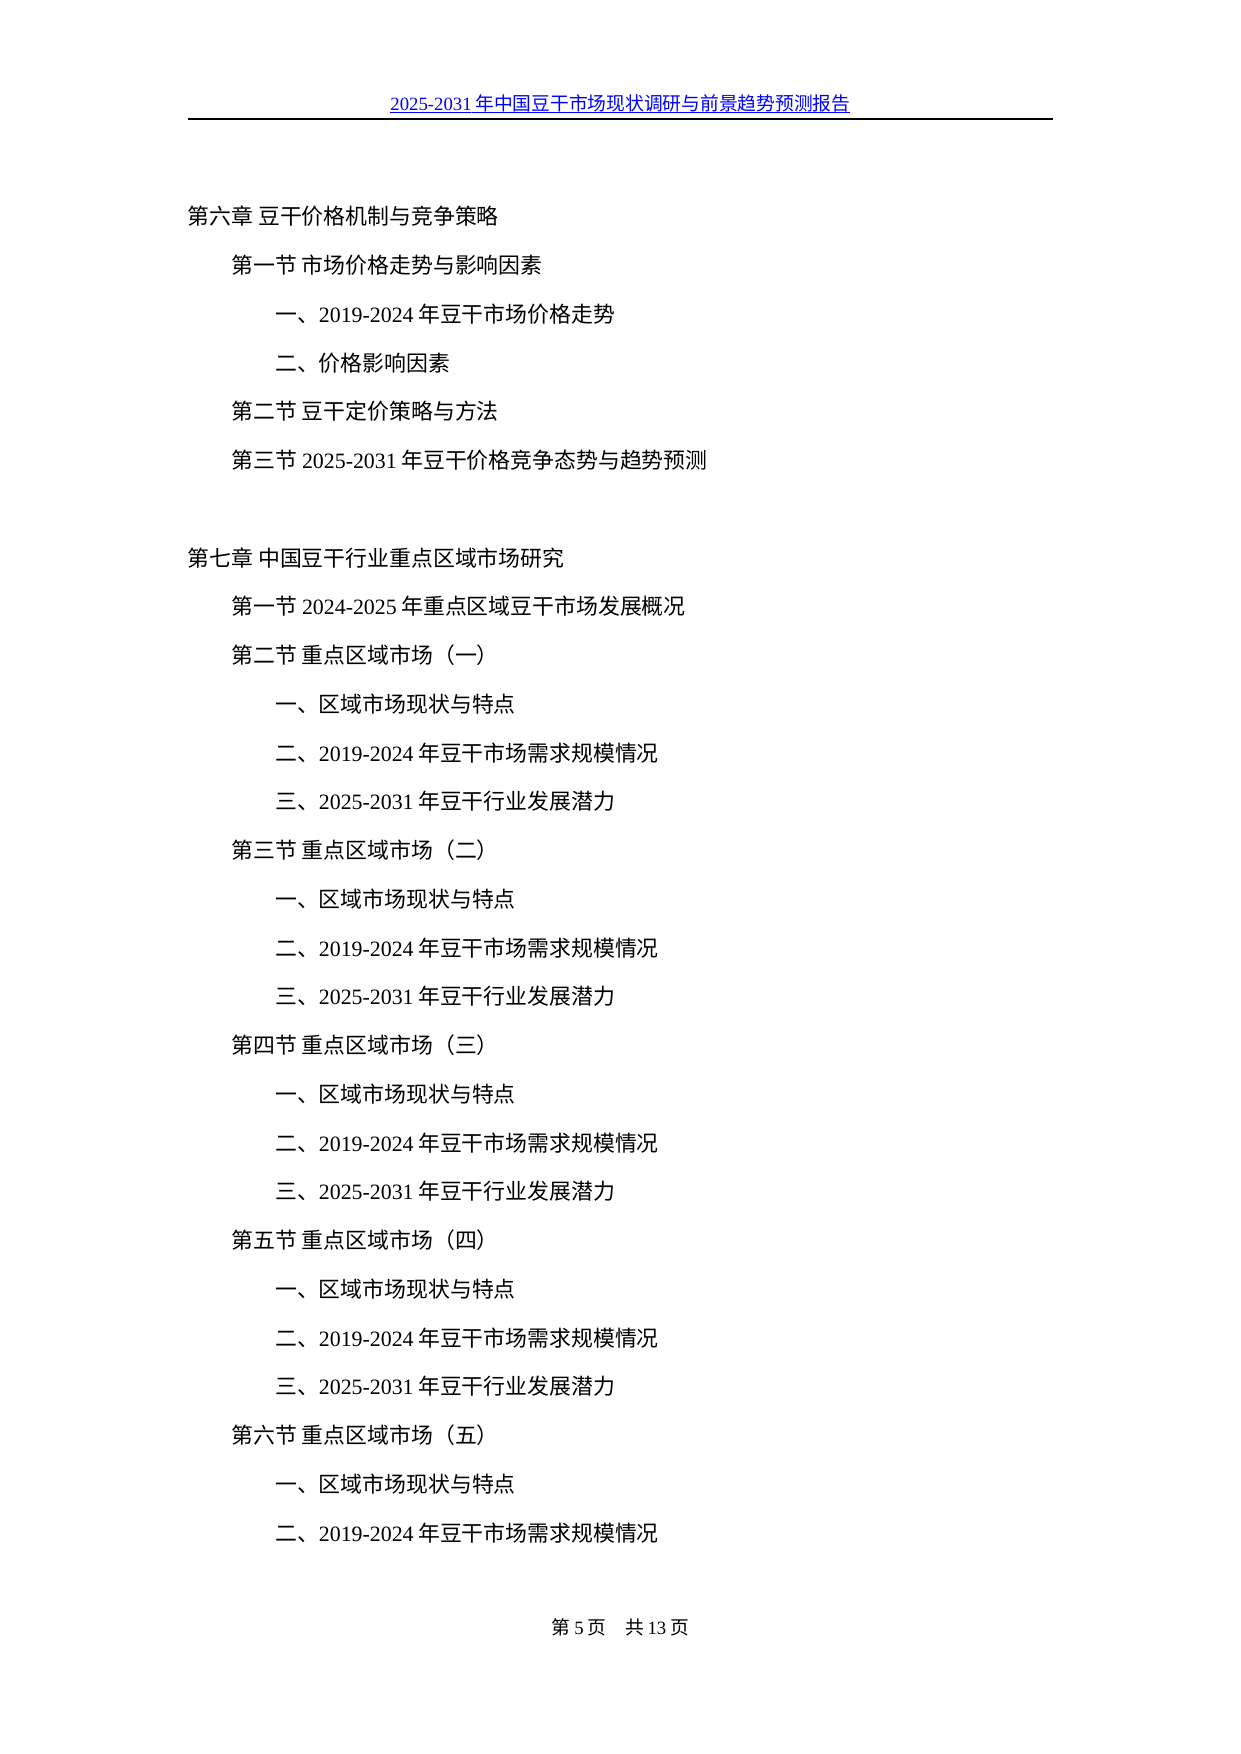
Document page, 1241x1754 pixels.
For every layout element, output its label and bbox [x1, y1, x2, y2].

text [187, 150, 1053, 1548]
